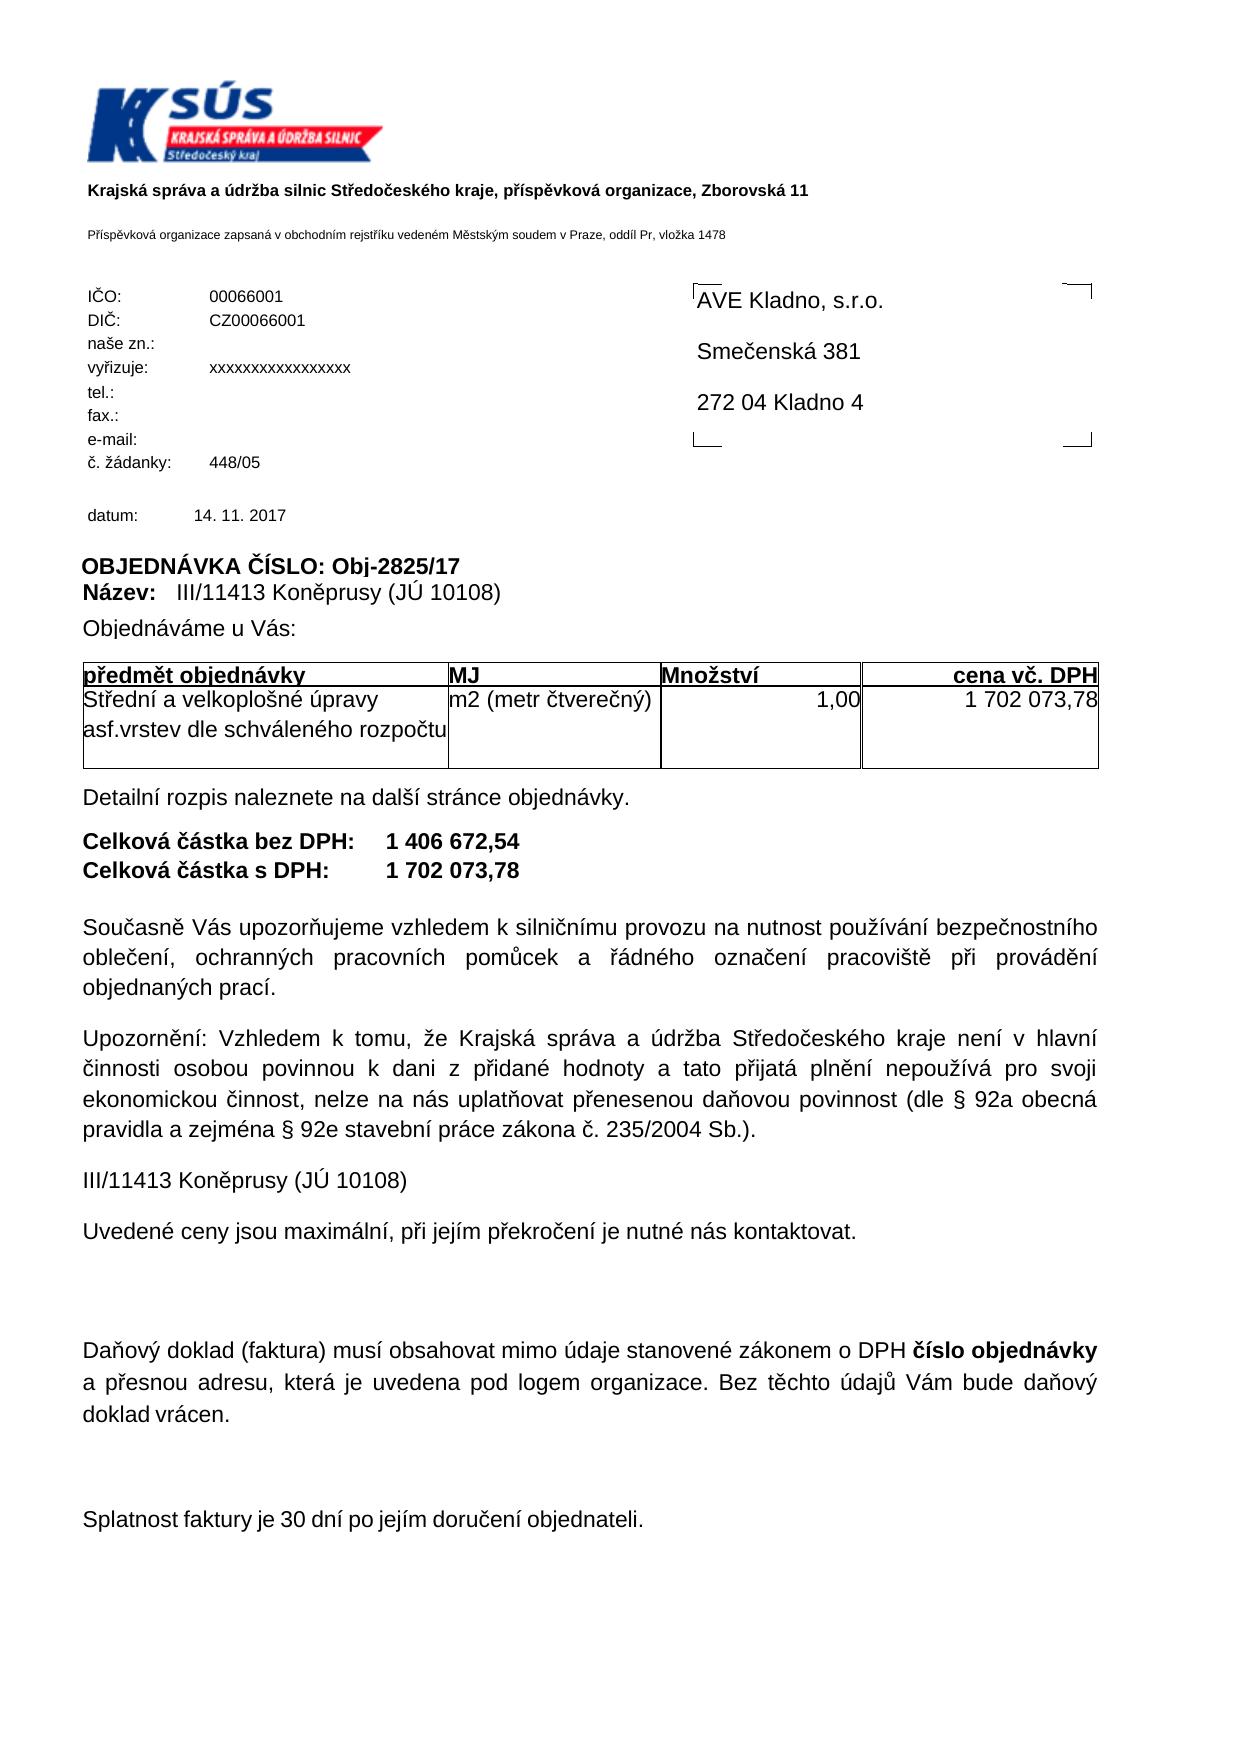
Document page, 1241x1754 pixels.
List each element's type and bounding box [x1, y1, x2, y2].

picture [87, 62, 383, 180]
